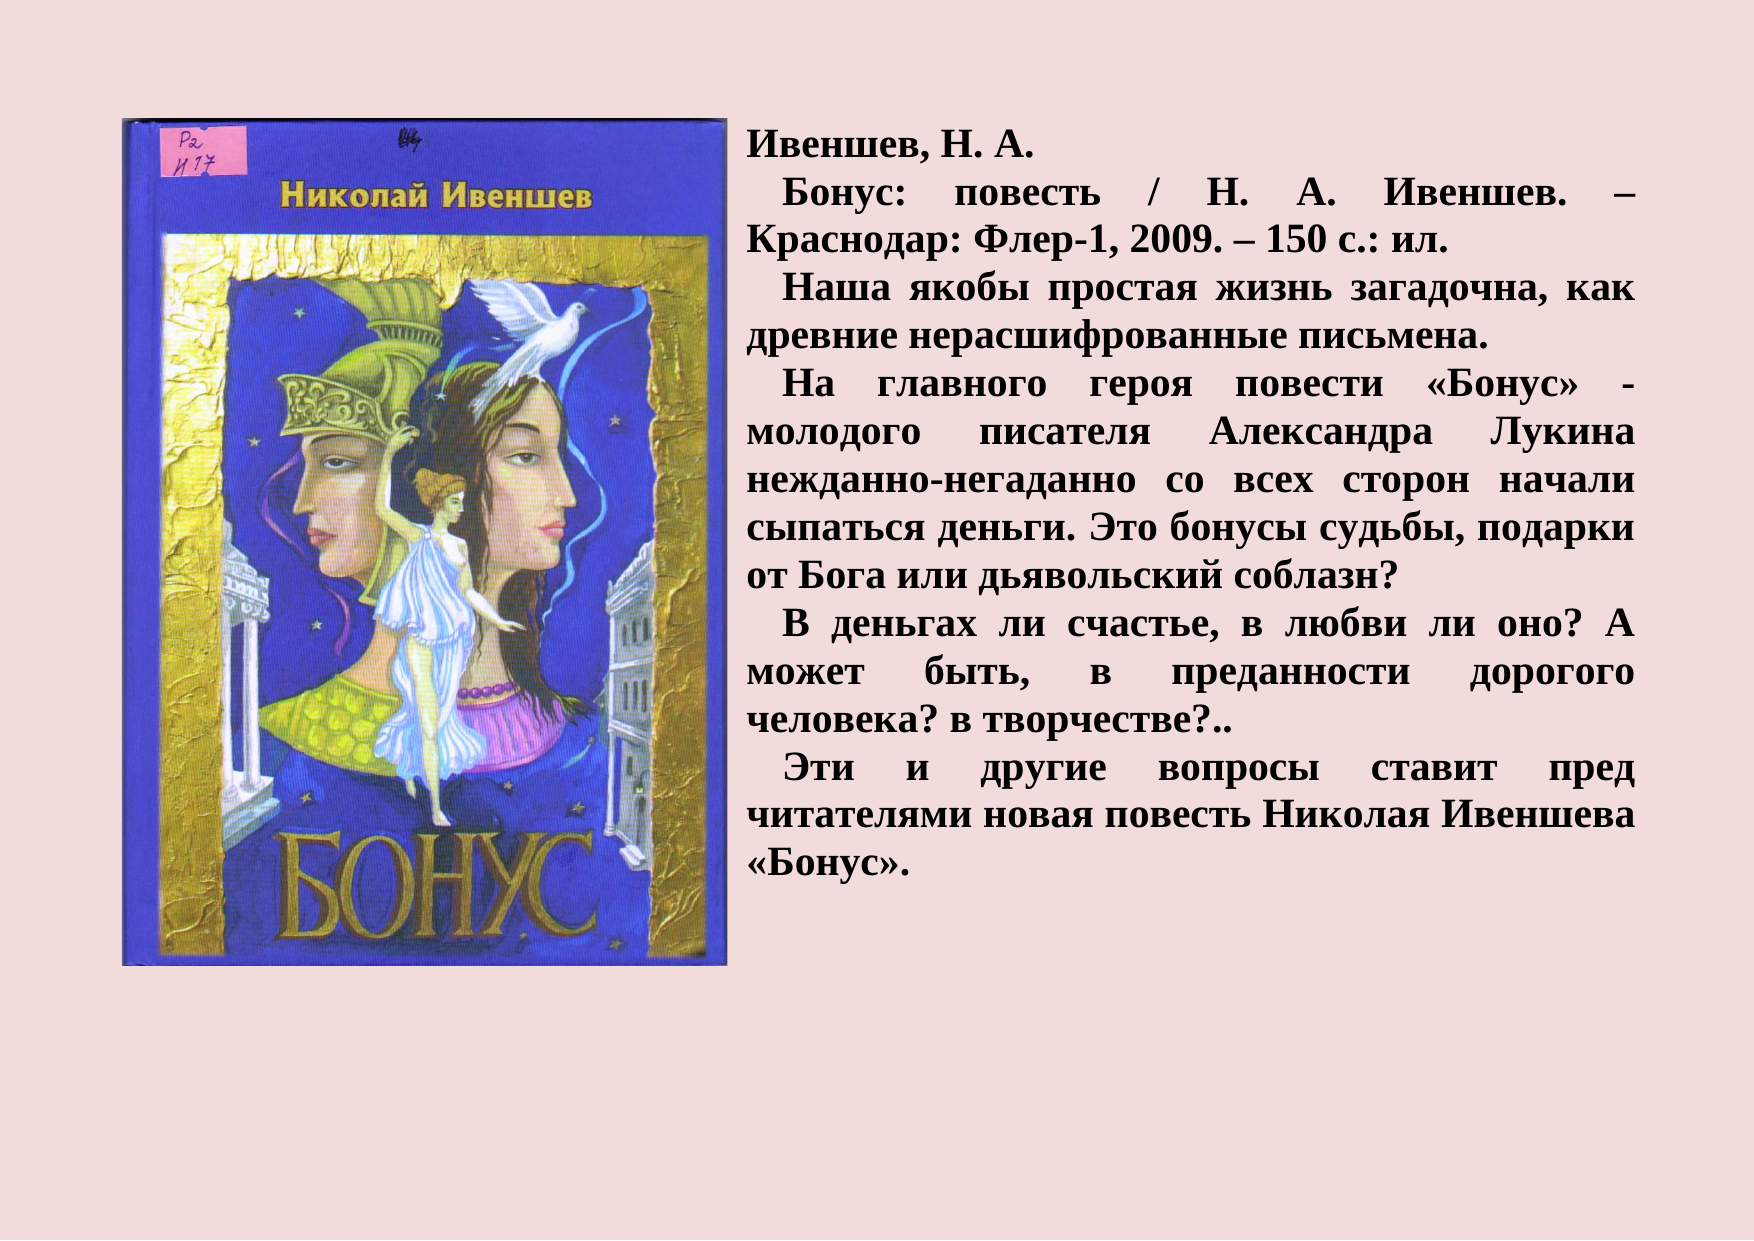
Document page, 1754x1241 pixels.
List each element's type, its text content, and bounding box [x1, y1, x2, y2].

text Наша якобы простая жизнь загадочна, как древние нерасшифрованные письмена. [728, 262, 1636, 358]
text Бонус: повесть / Н. А. Ивеншев. – Краснодар: Флер-1, 2009. – 150 с.: ил. [728, 166, 1636, 262]
text В деньгах ли счастье, в любви ли оно? А может быть, в преданности дорогого человека? в творчестве?.. [728, 597, 1636, 741]
text Ивеншев, Н. А. [728, 118, 1636, 166]
picture [121, 118, 728, 966]
text На главного героя повести «Бонус» - молодого писателя Александра Лукина нежданно-негаданно со всех сторон начали сыпаться деньги. Это бонусы судьбы, подарки от Бога или дьявольский соблазн? [728, 358, 1636, 597]
text Эти и другие вопросы ставит пред читателями новая повесть Николая Ивеншева «Бонус». [728, 741, 1636, 885]
